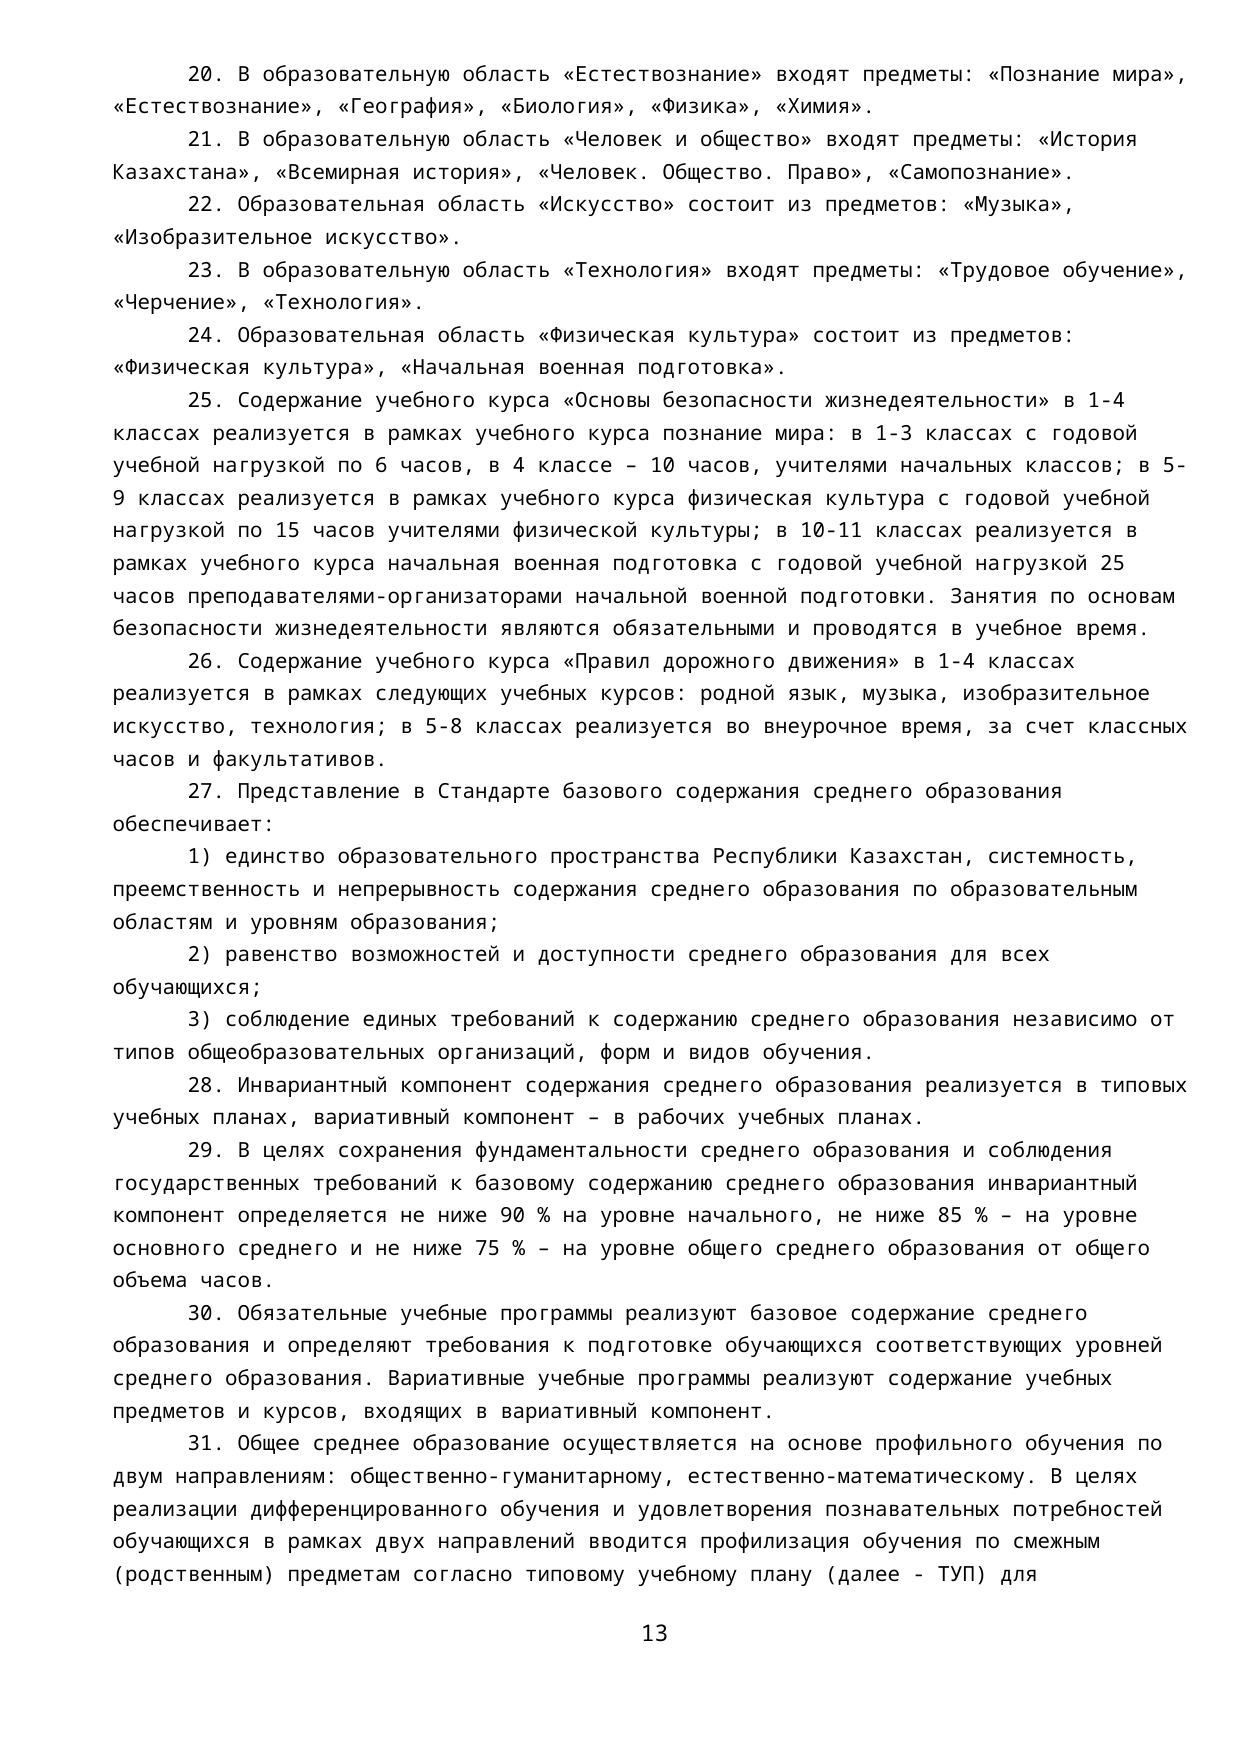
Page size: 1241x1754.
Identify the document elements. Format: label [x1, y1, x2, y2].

text [112, 59, 1196, 1587]
